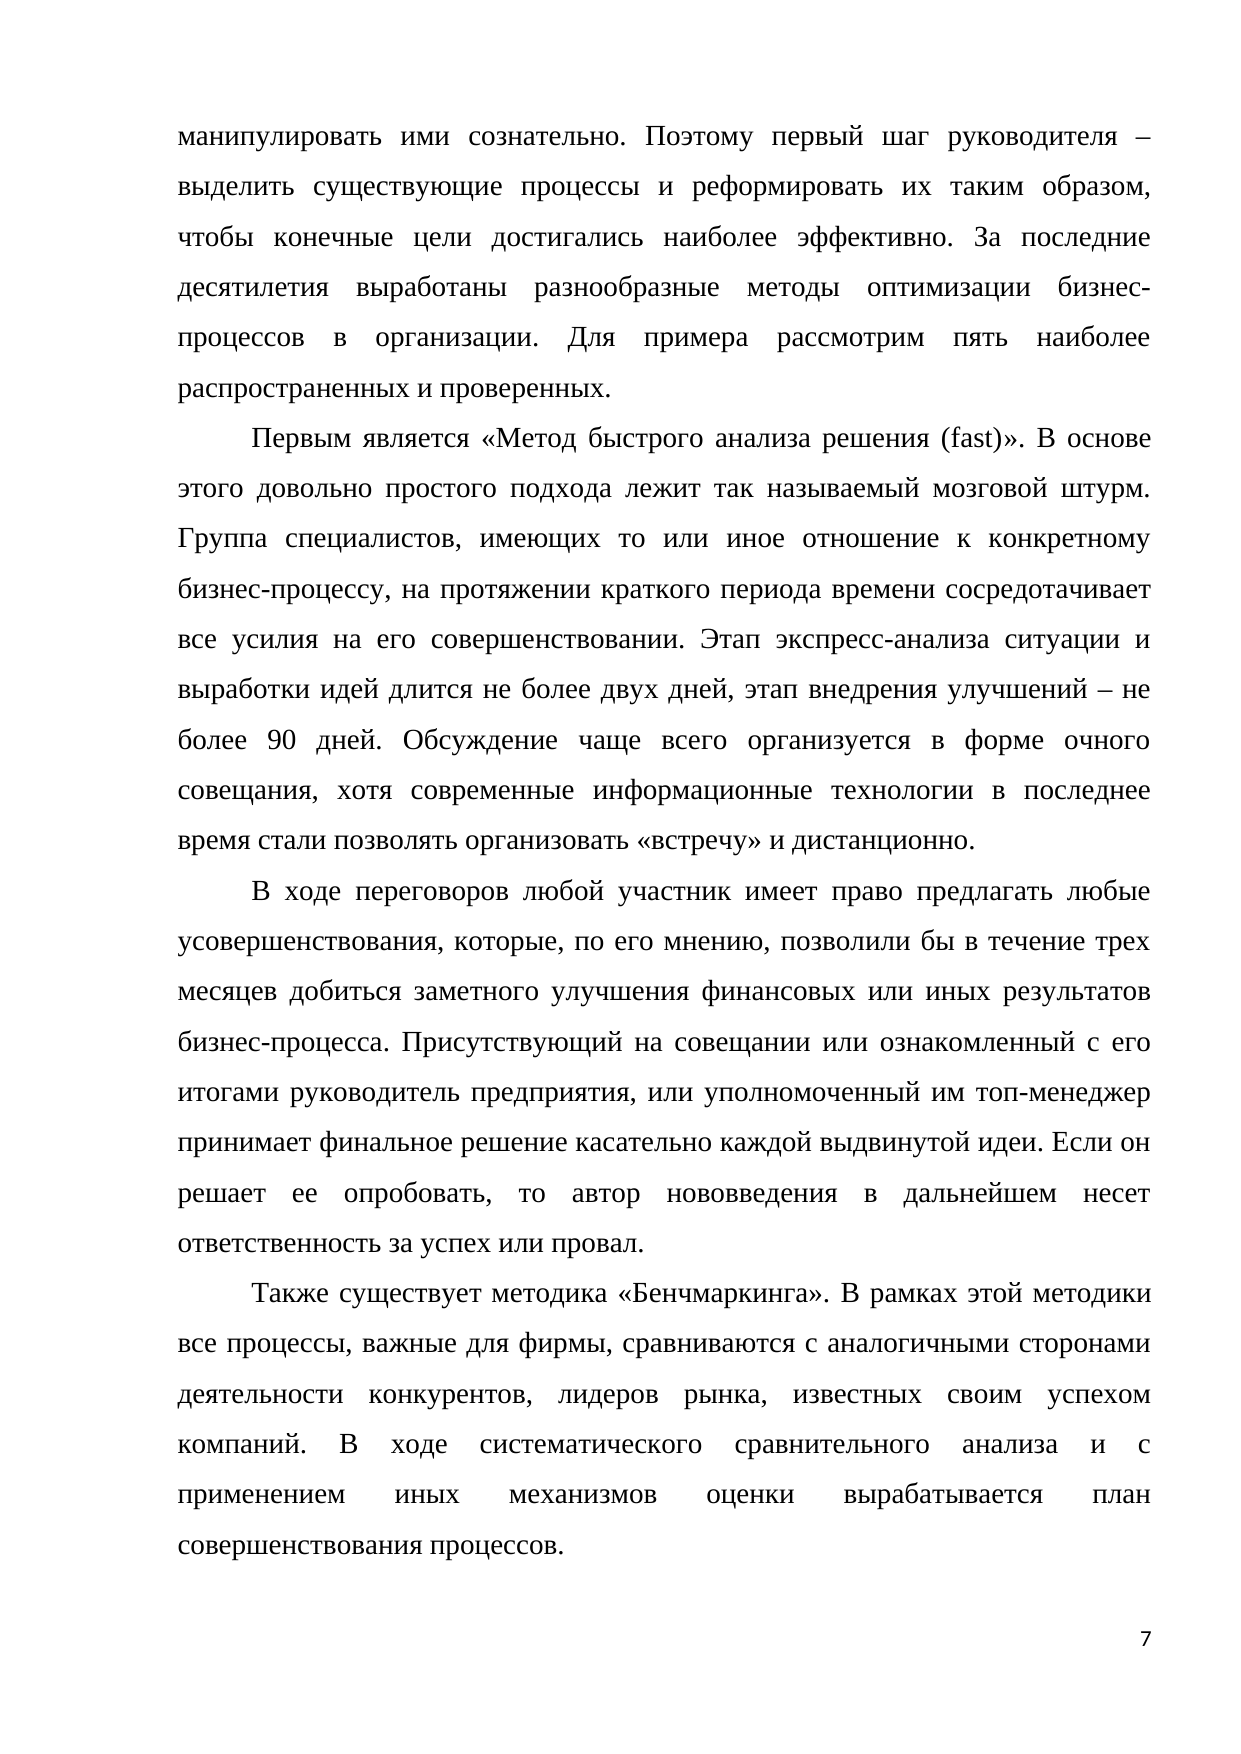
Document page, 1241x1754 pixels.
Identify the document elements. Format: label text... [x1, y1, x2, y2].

text В ходе переговоров любой участник имеет право предлагать любые усовершенствования, которые, по его мнению, позволили бы в течение трех месяцев добиться заметного улучшения финансовых или иных результатов бизнес-процесса. Присутствующий на совещании или ознакомленный с его итогами руководитель предприятия, или уполномоченный им топ-менеджер принимает финальное решение касательно каждой выдвинутой идеи. Если он решает ее опробовать, то автор нововведения в дальнейшем несет ответственность за успех или провал. [177, 873, 1152, 1258]
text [177, 118, 1152, 403]
text Также существует методика «Бенчмаркинга». В рамках этой методики все процессы, важные для фирмы, сравниваются с аналогичными сторонами деятельности конкурентов, лидеров рынка, известных своим успехом компаний. В ходе систематического сравнительного анализа и с применением иных механизмов оценки вырабатывается план совершенствования процессов. [177, 1275, 1152, 1560]
text Первым является «Метод быстрого анализа решения (fast)». В основе этого довольно простого подхода лежит так называемый мозговой штурм. Группа специалистов, имеющих то или иное отношение к конкретному бизнес-процессу, на протяжении краткого периода времени сосредотачивает все усилия на его совершенствовании. Этап экспресс-анализа ситуации и выработки идей длится не более двух дней, этап внедрения улучшений – не более 90 дней. Обсуждение чаще всего организуется в форме очного совещания, хотя современные информационные технологии в последнее время стали позволять организовать «встречу» и дистанционно. [177, 420, 1152, 856]
